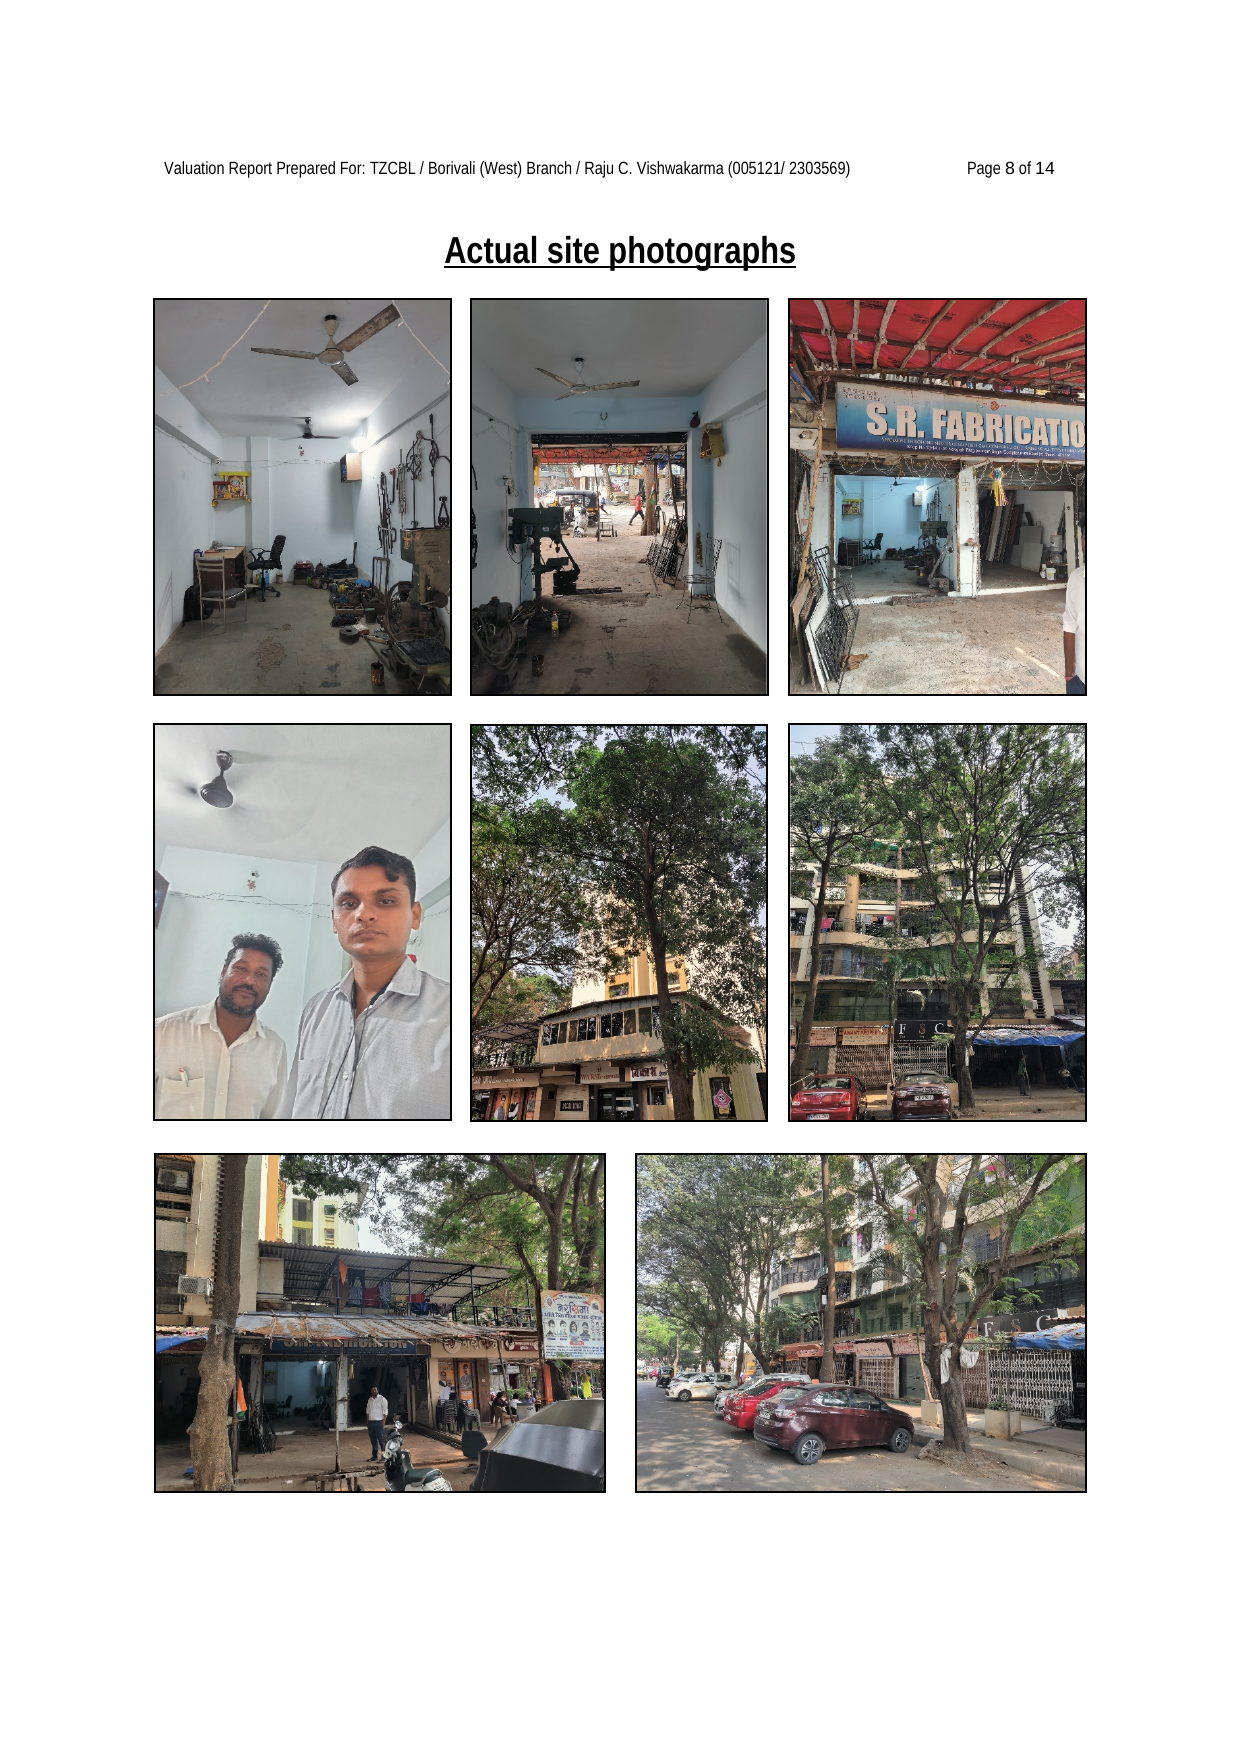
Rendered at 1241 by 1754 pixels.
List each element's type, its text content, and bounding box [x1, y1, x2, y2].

text Actual site photographs [150, 229, 1090, 272]
picture [790, 725, 1085, 1120]
picture [155, 725, 450, 1119]
picture [156, 1155, 604, 1491]
picture [155, 300, 450, 694]
picture [637, 1155, 1085, 1491]
picture [790, 300, 1085, 694]
picture [472, 300, 767, 694]
picture [472, 726, 766, 1120]
